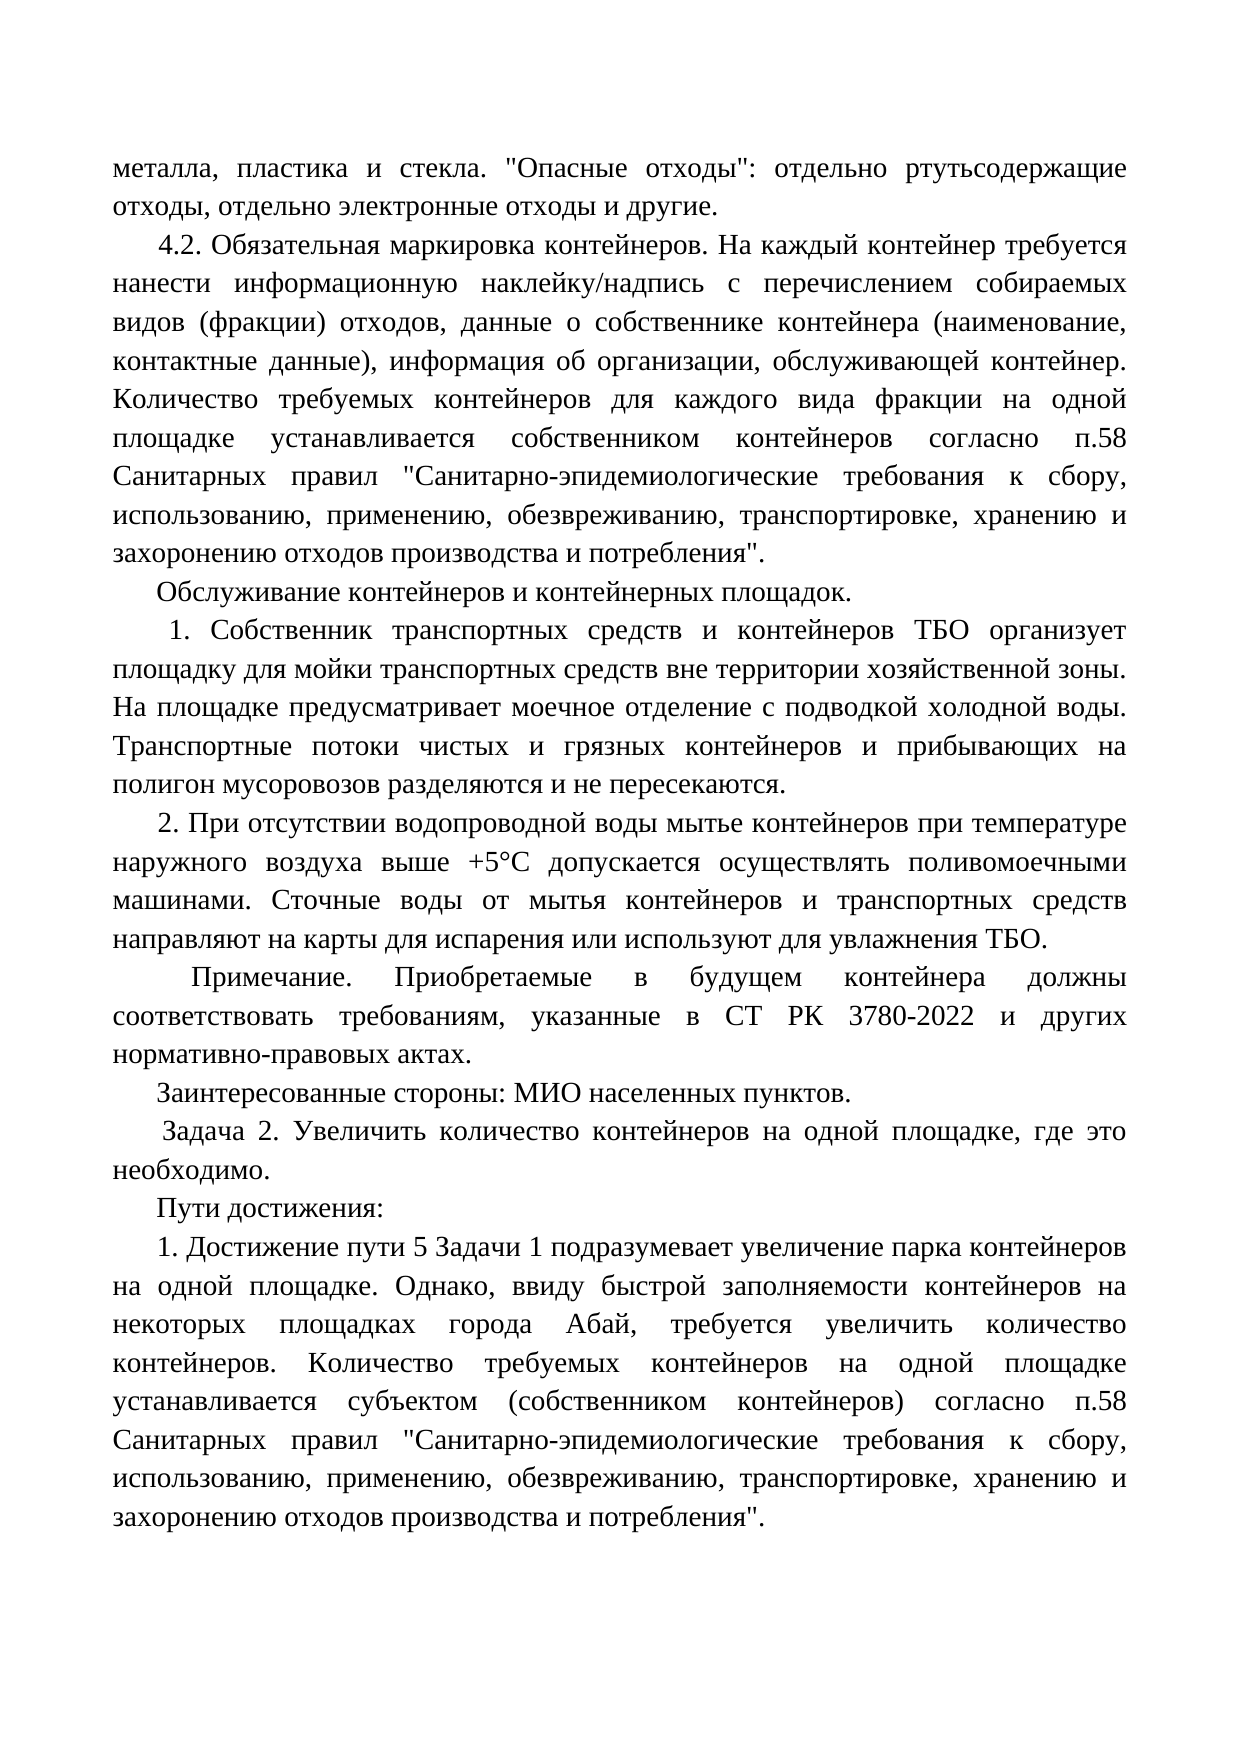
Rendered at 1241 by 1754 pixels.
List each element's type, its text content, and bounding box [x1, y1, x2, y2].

text Обслуживание контейнеров и контейнерных площадок. [112, 574, 1128, 607]
text Примечание. Приобретаемые в будущем контейнера должны соответствовать требованиям, указанные в СТ РК 3780-2022 и других нормативно-правовых актах. [112, 959, 1128, 1070]
text 4.2. Обязательная маркировка контейнеров. На каждый контейнер требуется нанести информационную наклейку/надпись с перечислением собираемых видов (фракции) отходов, данные о собственнике контейнера (наименование, контактные данные), информация об организации, обслуживающей контейнер. Количество требуемых контейнеров для каждого вида фракции на одной площадке устанавливается собственником контейнеров согласно п.58 Санитарных правил "Санитарно-эпидемиологические требования к сбору, использованию, применению, обезвреживанию, транспортировке, хранению и захоронению отходов производства и потребления". [112, 227, 1128, 569]
text Пути достижения: [112, 1191, 1128, 1224]
text Заинтересованные стороны: МИО населенных пунктов. [112, 1075, 1128, 1108]
text 1. Достижение пути 5 Задачи 1 подразумевает увеличение парка контейнеров на одной площадке. Однако, ввиду быстрой заполняемости контейнеров на некоторых площадках города Абай, требуется увеличить количество контейнеров. Количество требуемых контейнеров на одной площадке устанавливается субъектом (собственником контейнеров) согласно п.58 Санитарных правил "Санитарно-эпидемиологические требования к сбору, использованию, применению, обезвреживанию, транспортировке, хранению и захоронению отходов производства и потребления". [112, 1229, 1128, 1532]
text 2. При отсутствии водопроводной воды мытье контейнеров при температуре наружного воздуха выше +5°С допускается осуществлять поливомоечными машинами. Сточные воды от мытья контейнеров и транспортных средств направляют на карты для испарения или используют для увлажнения ТБО. [112, 805, 1128, 954]
text Задача 2. Увеличить количество контейнеров на одной площадке, где это необходимо. [112, 1113, 1128, 1186]
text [112, 150, 1128, 222]
text 1. Собственник транспортных средств и контейнеров ТБО организует площадку для мойки транспортных средств вне территории хозяйственной зоны. На площадке предусматривает моечное отделение с подводкой холодной воды. Транспортные потоки чистых и грязных контейнеров и прибывающих на полигон мусоровозов разделяются и не пересекаются. [112, 612, 1128, 800]
